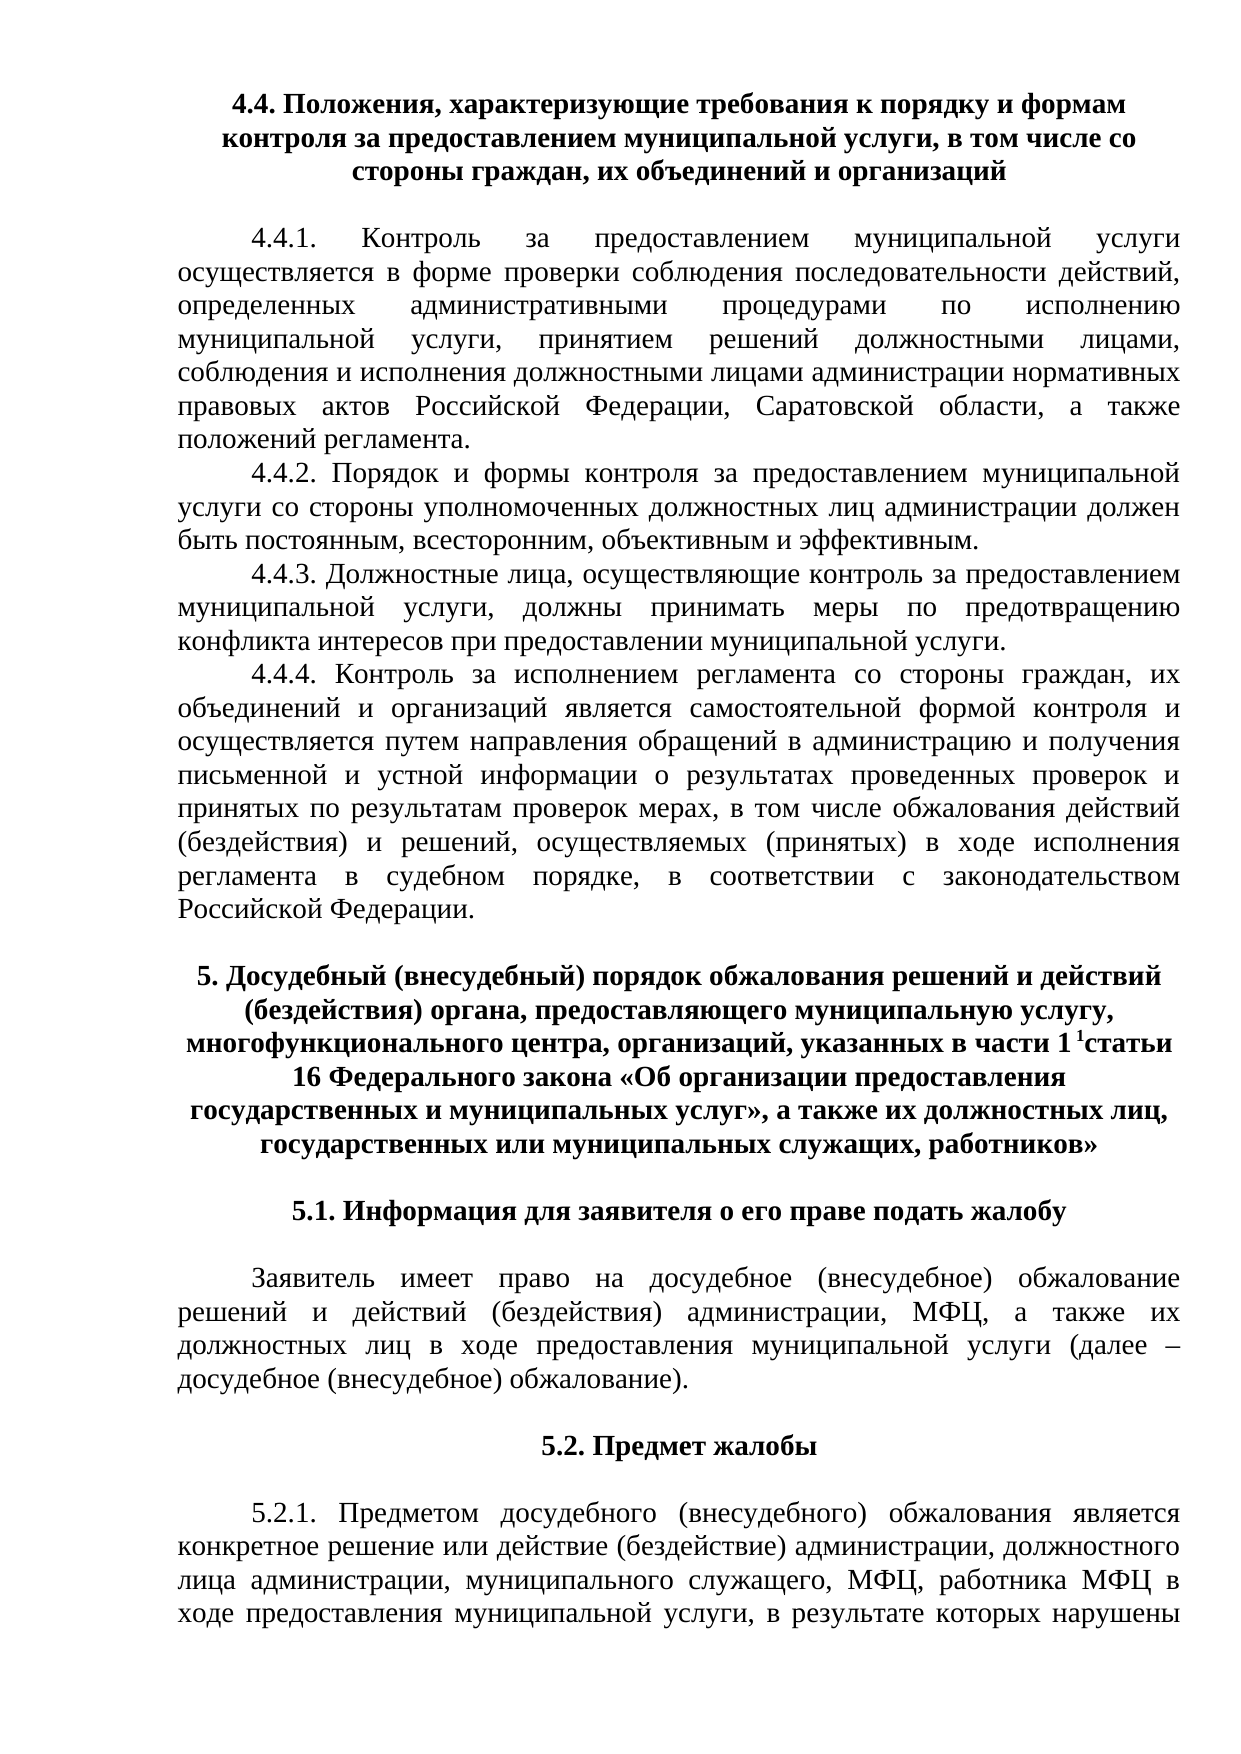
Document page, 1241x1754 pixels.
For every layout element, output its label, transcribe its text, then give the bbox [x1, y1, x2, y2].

text 4.4.1. Контроль за предоставлением муниципальной услуги осуществляется в форме проверки соблюдения последовательности действий, определенных административными процедурами по исполнению муниципальной услуги, принятием решений должностными лицами, соблюдения и исполнения должностными лицами администрации нормативных правовых актов Российской Федерации, Саратовской области, а также положений регламента. [177, 220, 1181, 455]
text 4.4.4. Контроль за исполнением регламента со стороны граждан, их объединений и организаций является самостоятельной формой контроля и осуществляется путем направления обращений в администрацию и получения письменной и устной информации о результатах проведенных проверок и принятых по результатам проверок мерах, в том числе обжалования действий (бездействия) и решений, осуществляемых (принятых) в ходе исполнения регламента в судебном порядке, в соответствии с законодательством Российской Федерации. [177, 656, 1181, 925]
text 4.4.3. Должностные лица, осуществляющие контроль за предоставлением муниципальной услуги, должны принимать меры по предотвращению конфликта интересов при предоставлении муниципальной услуги. [177, 556, 1181, 656]
text 5. Досудебный (внесудебный) порядок обжалования решений и действий (бездействия) органа, предоставляющего муниципальную услугу, многофункционального центра, организаций, указанных в части 1 1статьи 16 Федерального закона «Об организации предоставления государственных и муниципальных услуг», а также их должностных лиц, государственных или муниципальных служащих, работников» [177, 958, 1181, 1159]
text 4.4.2. Порядок и формы контроля за предоставлением муниципальной услуги со стороны уполномоченных должностных лиц администрации должен быть постоянным, всесторонним, объективным и эффективным. [177, 455, 1181, 556]
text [177, 1495, 1181, 1629]
text 4.4. Положения, характеризующие требования к порядку и формам контроля за предоставлением муниципальной услуги, в том числе со стороны граждан, их объединений и организаций [177, 86, 1181, 187]
text 5.2. Предмет жалобы [177, 1428, 1181, 1461]
text Заявитель имеет право на досудебное (внесудебное) обжалование решений и действий (бездействия) администрации, МФЦ, а также их должностных лиц в ходе предоставления муниципальной услуги (далее – досудебное (внесудебное) обжалование). [177, 1260, 1181, 1394]
text 5.1. Информация для заявителя о его праве подать жалобу [177, 1193, 1181, 1227]
